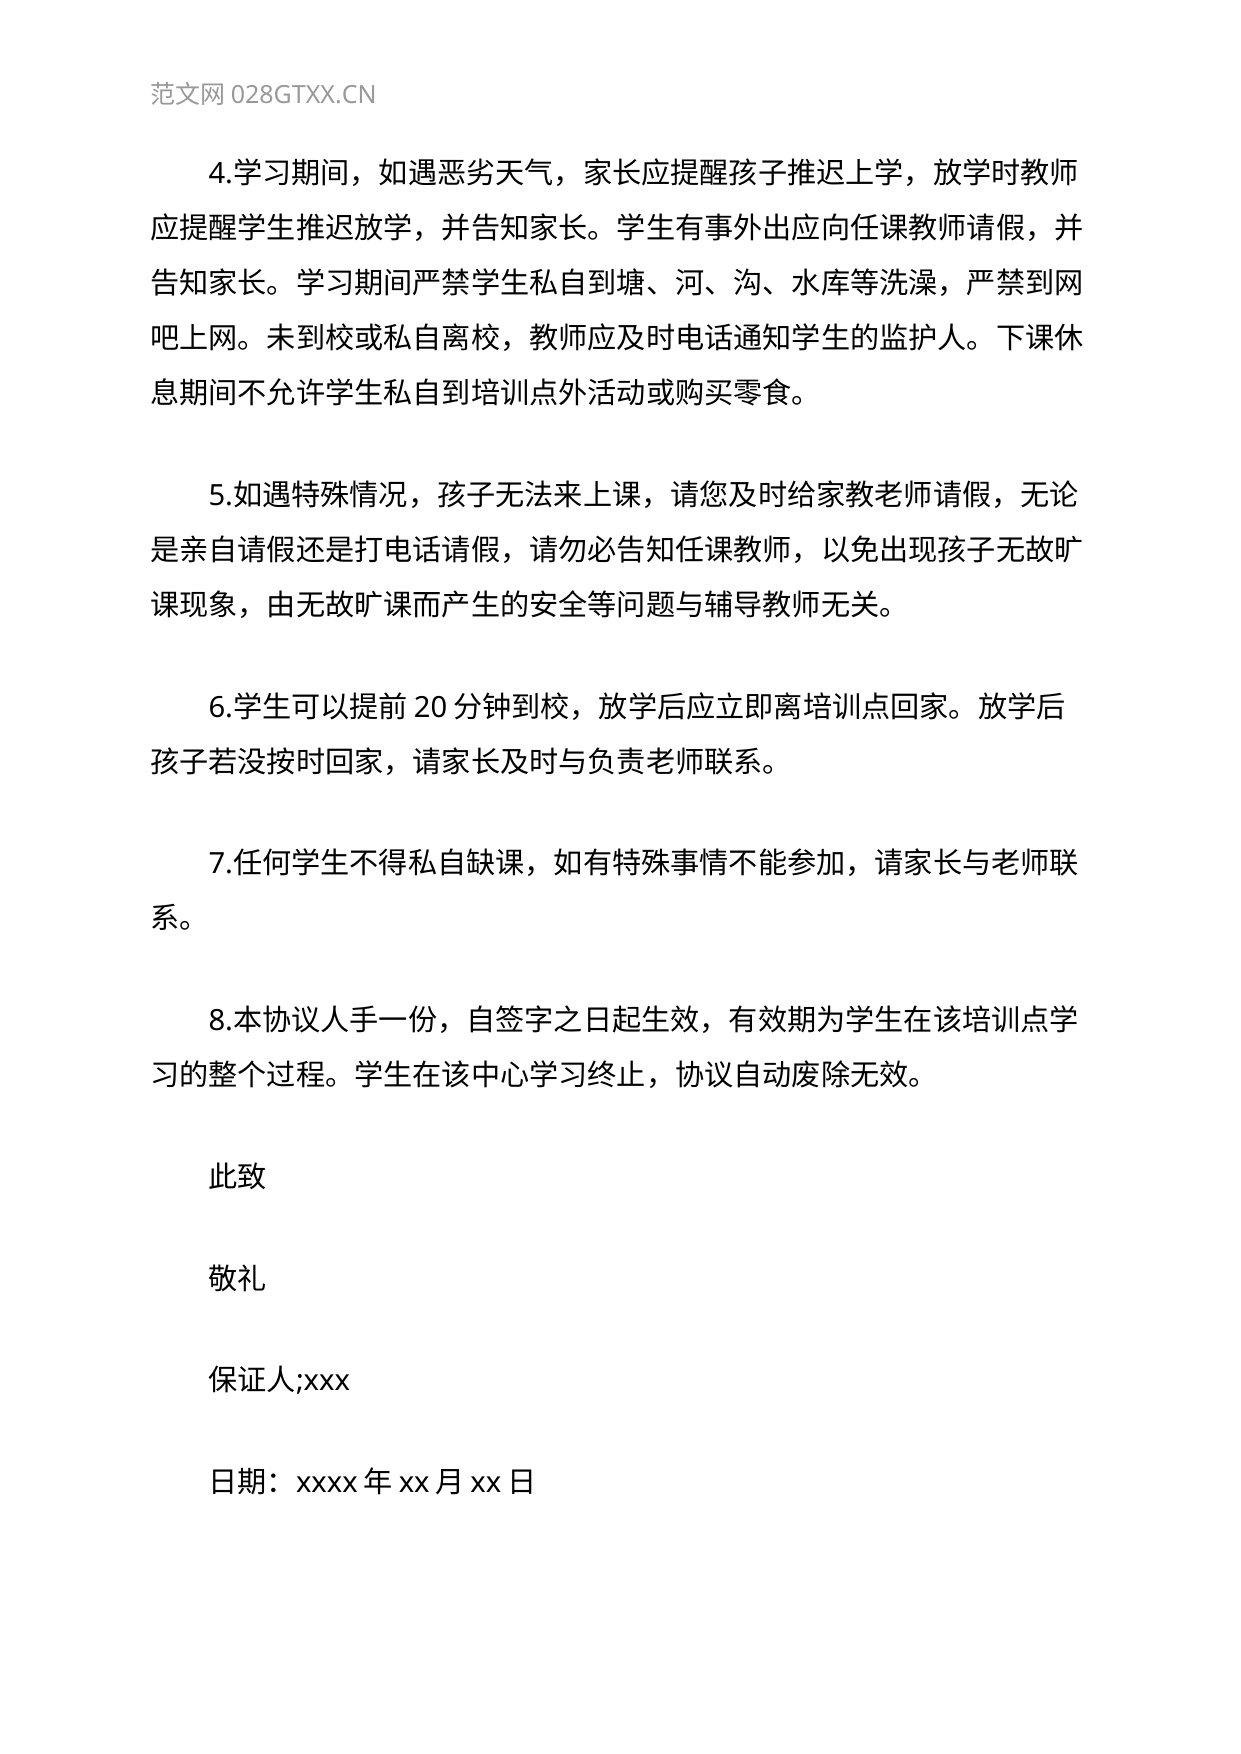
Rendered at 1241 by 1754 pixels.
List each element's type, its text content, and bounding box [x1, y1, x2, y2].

text 4.学习期间，如遇恶劣天气，家长应提醒孩子推迟上学，放学时教师应提醒学生推迟放学，并告知家长。学生有事外出应向任课教师请假，并告知家长。学习期间严禁学生私自到塘、河、沟、水库等洗澡，严禁到网吧上网。未到校或私自离校，教师应及时电话通知学生的监护人。下课休息期间不允许学生私自到培训点外活动或购买零食。 [150, 150, 1090, 412]
text 此致 [150, 1153, 1090, 1196]
text 7.任何学生不得私自缺课，如有特殊事情不能参加，请家长与老师联系。 [150, 840, 1090, 937]
text 8.本协议人手一份，自签字之日起生效，有效期为学生在该培训点学习的整个过程。学生在该中心学习终止，协议自动废除无效。 [150, 997, 1090, 1094]
text 保证人;xxx [150, 1357, 1090, 1399]
text 6.学生可以提前20分钟到校，放学后应立即离培训点回家。放学后孩子若没按时回家，请家长及时与负责老师联系。 [150, 683, 1090, 780]
text 敬礼 [150, 1255, 1090, 1297]
text 5.如遇特殊情况，孩子无法来上课，请您及时给家教老师请假，无论是亲自请假还是打电话请假，请勿必告知任课教师，以免出现孩子无故旷课现象，由无故旷课而产生的安全等问题与辅导教师无关。 [150, 471, 1090, 624]
text 日期：xxxx年xx月xx日 [150, 1459, 1090, 1501]
